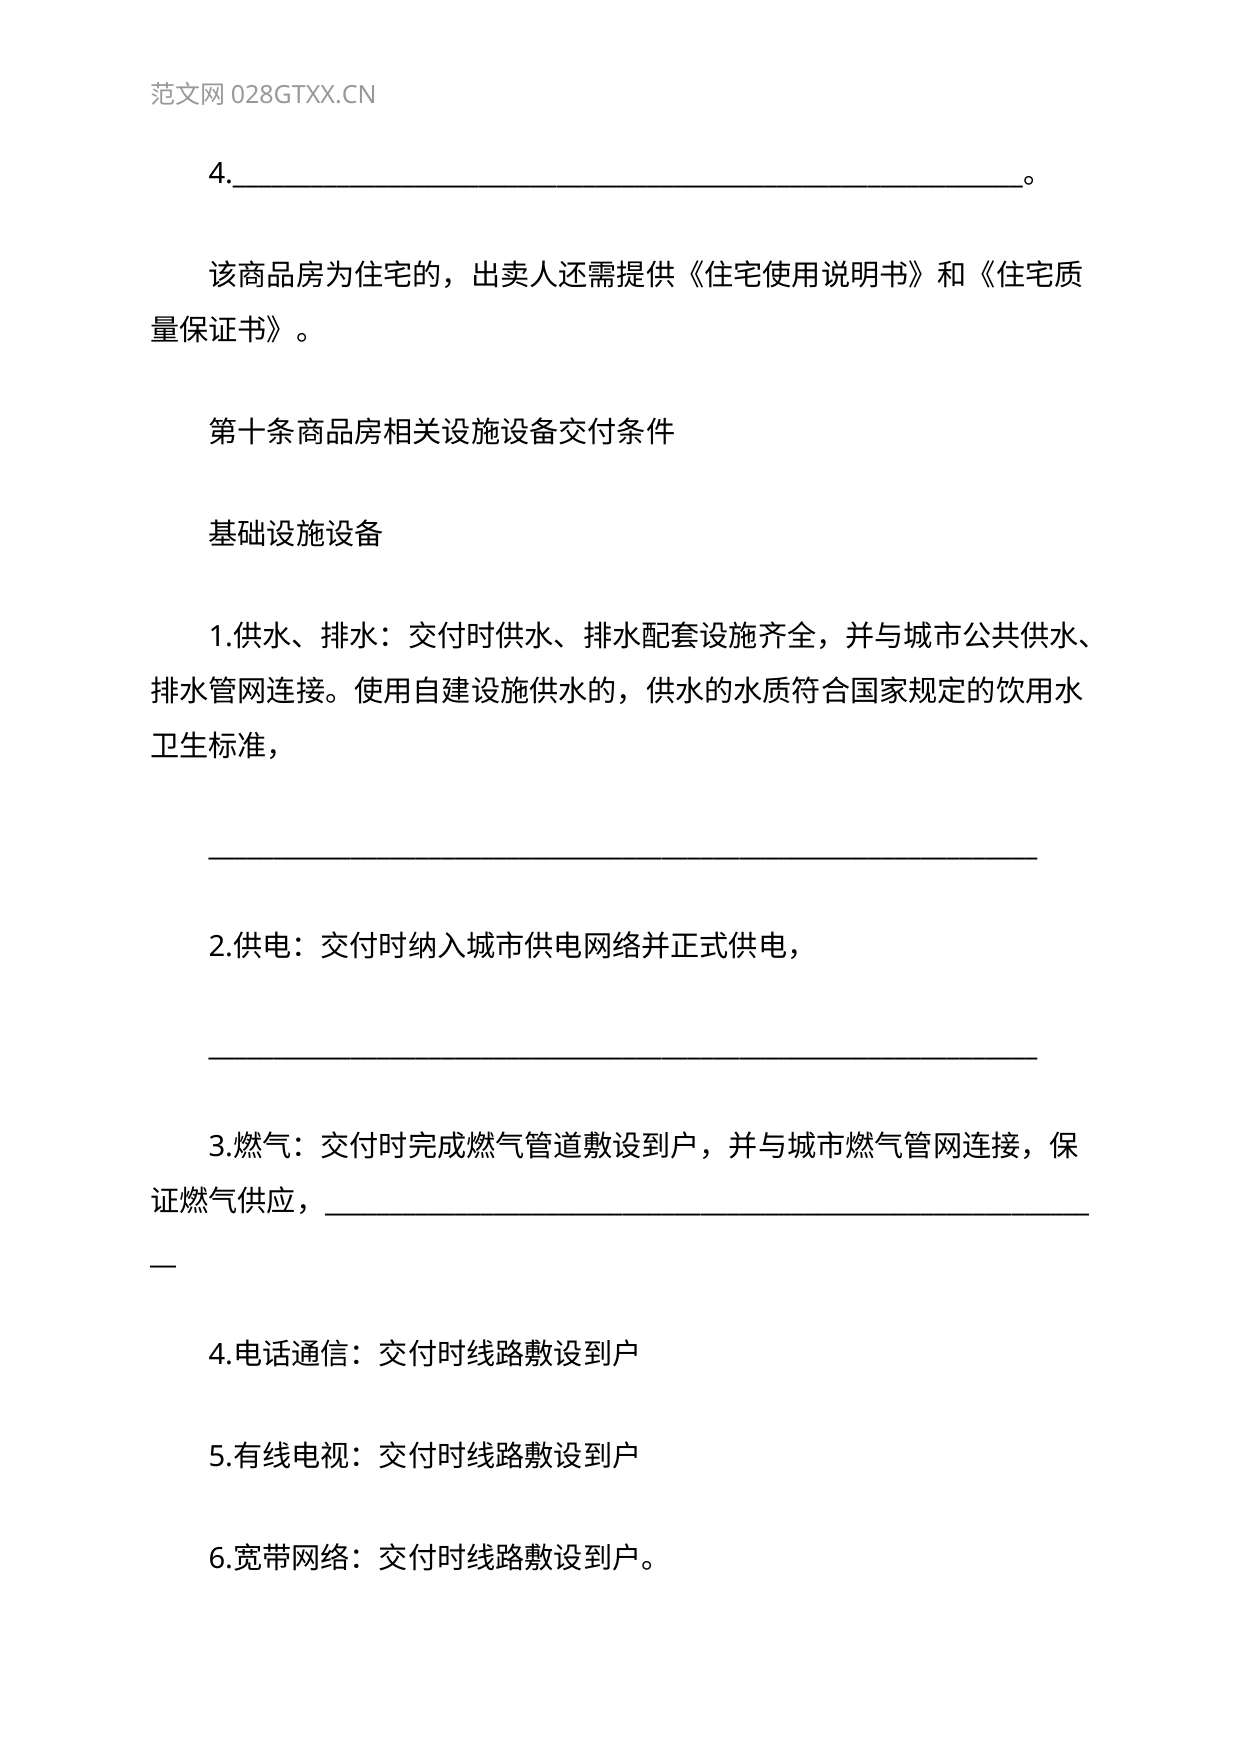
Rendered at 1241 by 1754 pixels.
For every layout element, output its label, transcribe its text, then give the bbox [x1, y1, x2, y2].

text 4._____________________________________________________________。 [150, 150, 1090, 192]
text 1.供水、排水：交付时供水、排水配套设施齐全，并与城市公共供水、排水管网连接。使用自建设施供水的，供水的水质符合国家规定的饮用水卫生标准， [150, 612, 1090, 764]
text 第十条商品房相关设施设备交付条件 [150, 409, 1090, 451]
text 4.电话通信：交付时线路敷设到户 [150, 1330, 1090, 1373]
text ________________________________________________________________ [150, 1024, 1090, 1064]
text 3.燃气：交付时完成燃气管道敷设到户，并与城市燃气管网连接，保证燃气供应，_____________________________________________________________ [150, 1123, 1090, 1272]
text 5.有线电视：交付时线路敷设到户 [150, 1432, 1090, 1475]
text ________________________________________________________________ [150, 824, 1090, 863]
text 6.宽带网络：交付时线路敷设到户。 [150, 1534, 1090, 1577]
text 该商品房为住宅的，出卖人还需提供《住宅使用说明书》和《住宅质量保证书》。 [150, 252, 1090, 349]
text 基础设施设备 [150, 510, 1090, 553]
text 2.供电：交付时纳入城市供电网络并正式供电， [150, 922, 1090, 965]
